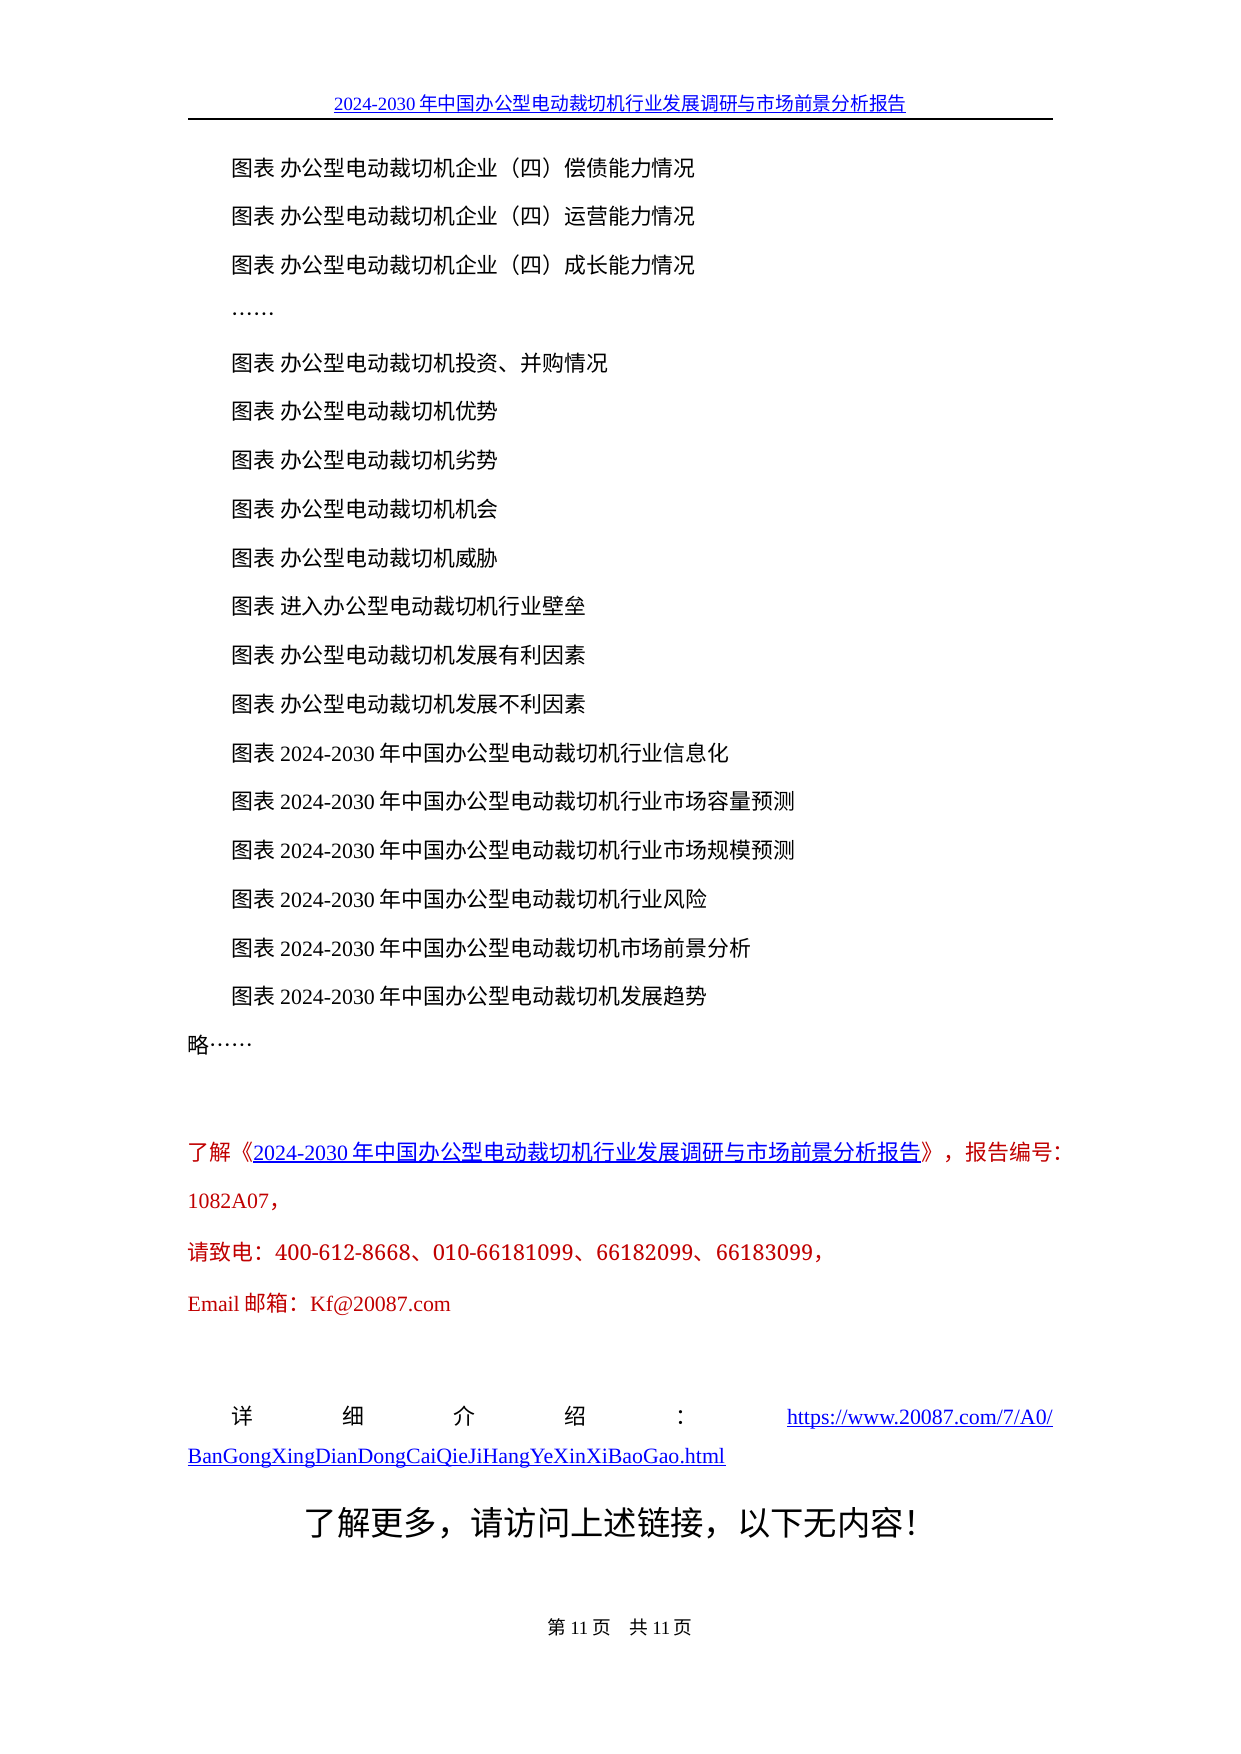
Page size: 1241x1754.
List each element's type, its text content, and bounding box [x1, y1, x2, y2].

text 了解《2024-2030年中国办公型电动裁切机行业发展调研与市场前景分析报告》，报告编号：1082A07， [187, 1134, 1053, 1215]
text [187, 150, 1053, 1060]
title 了解更多，请访问上述链接，以下无内容！ [187, 1488, 1053, 1553]
text 请致电：400-612-8668、010-66181099、66182099、66183099， [187, 1234, 1053, 1267]
text 详细介绍：https://www.20087.com/7/A0/BanGongXingDianDongCaiQieJiHangYeXinXiBaoGao.html [187, 1399, 1053, 1472]
text Email邮箱：Kf@20087.com [187, 1286, 1053, 1318]
